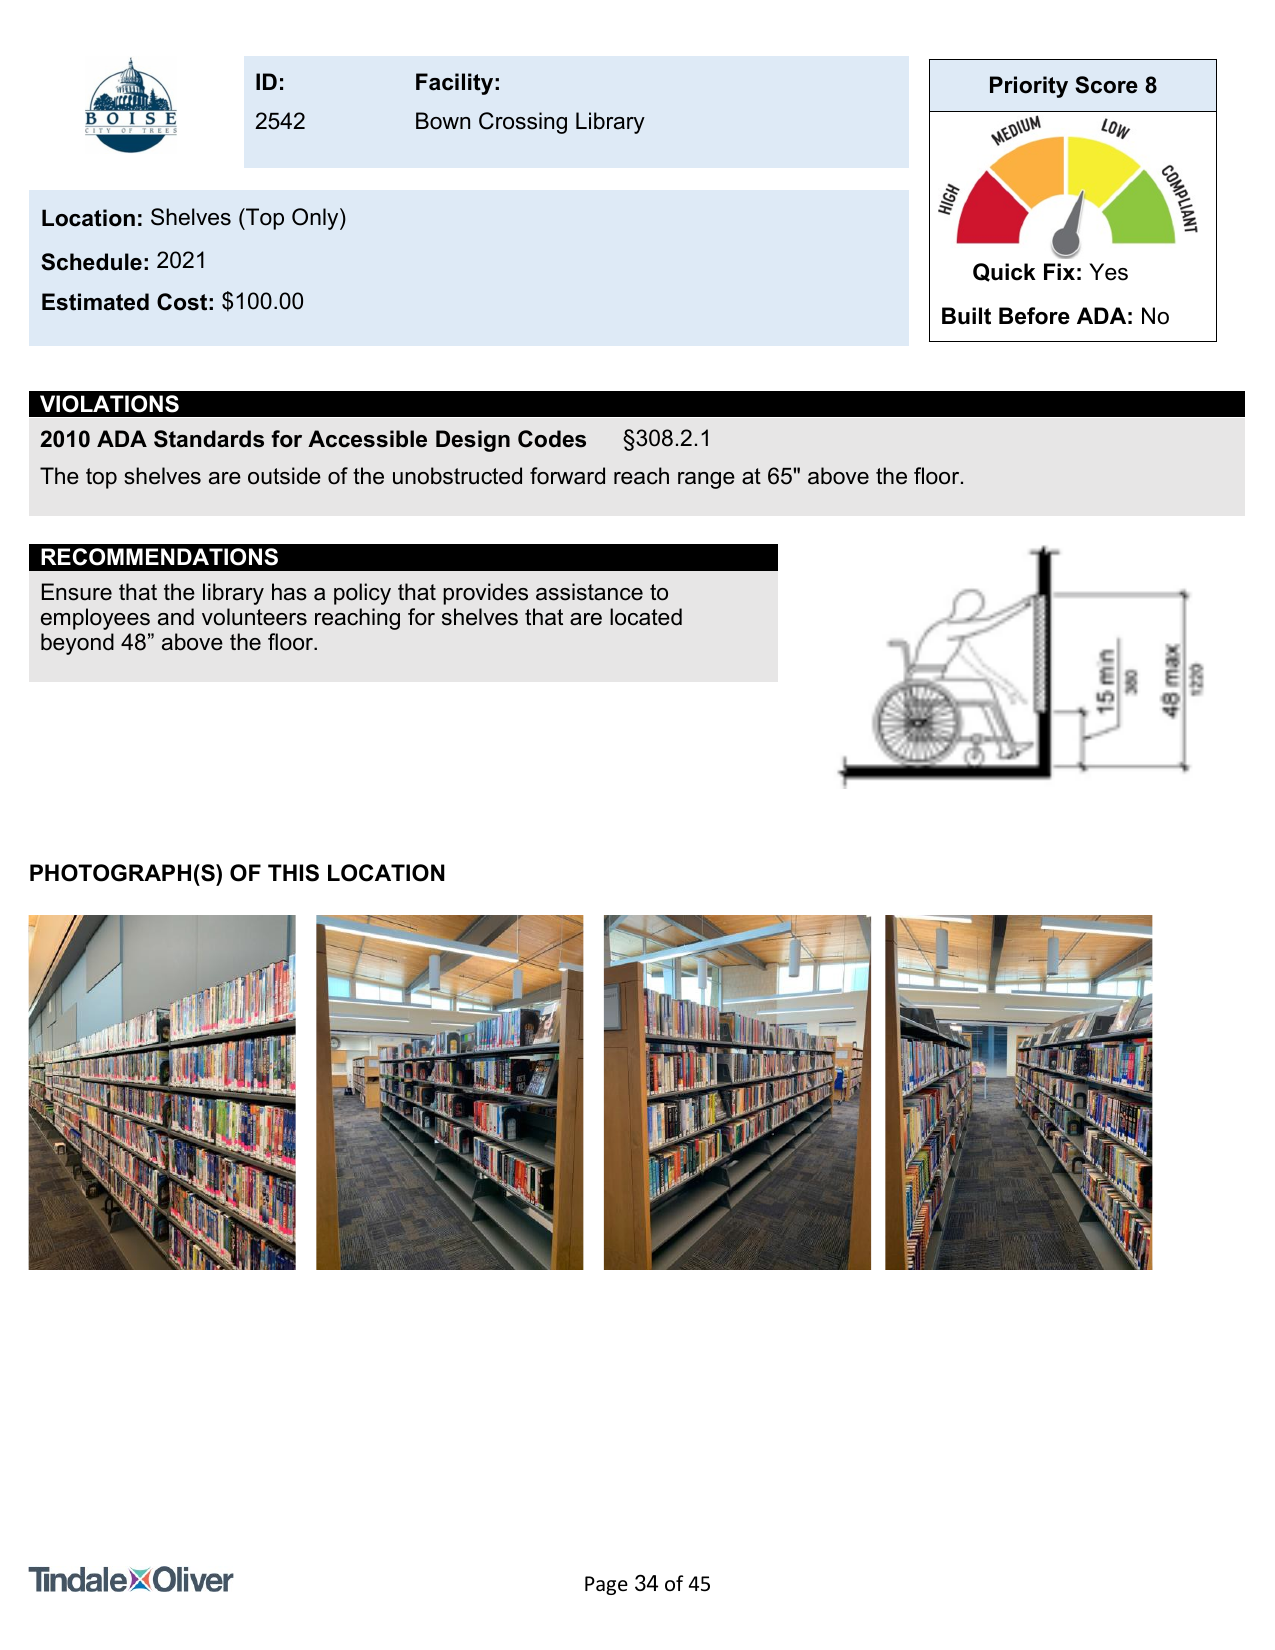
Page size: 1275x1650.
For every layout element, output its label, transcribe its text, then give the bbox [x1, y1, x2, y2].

picture [833, 544, 1207, 789]
table_header VIOLATIONS [29, 391, 1245, 417]
table_cell 2010 ADA Standards for Accessible Design Codes §308.2.1 The top shelves are outside of the unobstructed forward reach range at 65" above the floor. [29, 418, 1245, 516]
table_cell Quick Fix: Yes Built Before ADA: No [930, 112, 1216, 341]
table_header [29, 56, 243, 168]
picture [603, 915, 872, 1270]
table_cell Ensure that the library has a policy that provides assistance to employees and volunteers reaching for shelves that are located beyond 48” above the floor. [29, 571, 778, 682]
subtitle PHOTOGRAPH(S) OF THIS LOCATION [28, 860, 1246, 886]
table_header Facility: Bown Crossing Library [403, 56, 909, 168]
picture [938, 112, 1201, 259]
picture [316, 915, 584, 1270]
picture [28, 915, 296, 1270]
picture [28, 1566, 234, 1592]
table_header Location: Shelves (Top Only) Schedule: 2021 Estimated Cost: $100.00 [29, 190, 909, 346]
table_header Priority Score 8 [930, 60, 1216, 111]
picture [885, 915, 1153, 1270]
table_header RECOMMENDATIONS [29, 544, 778, 571]
table_header ID: 2542 [244, 56, 403, 168]
picture [84, 56, 178, 154]
